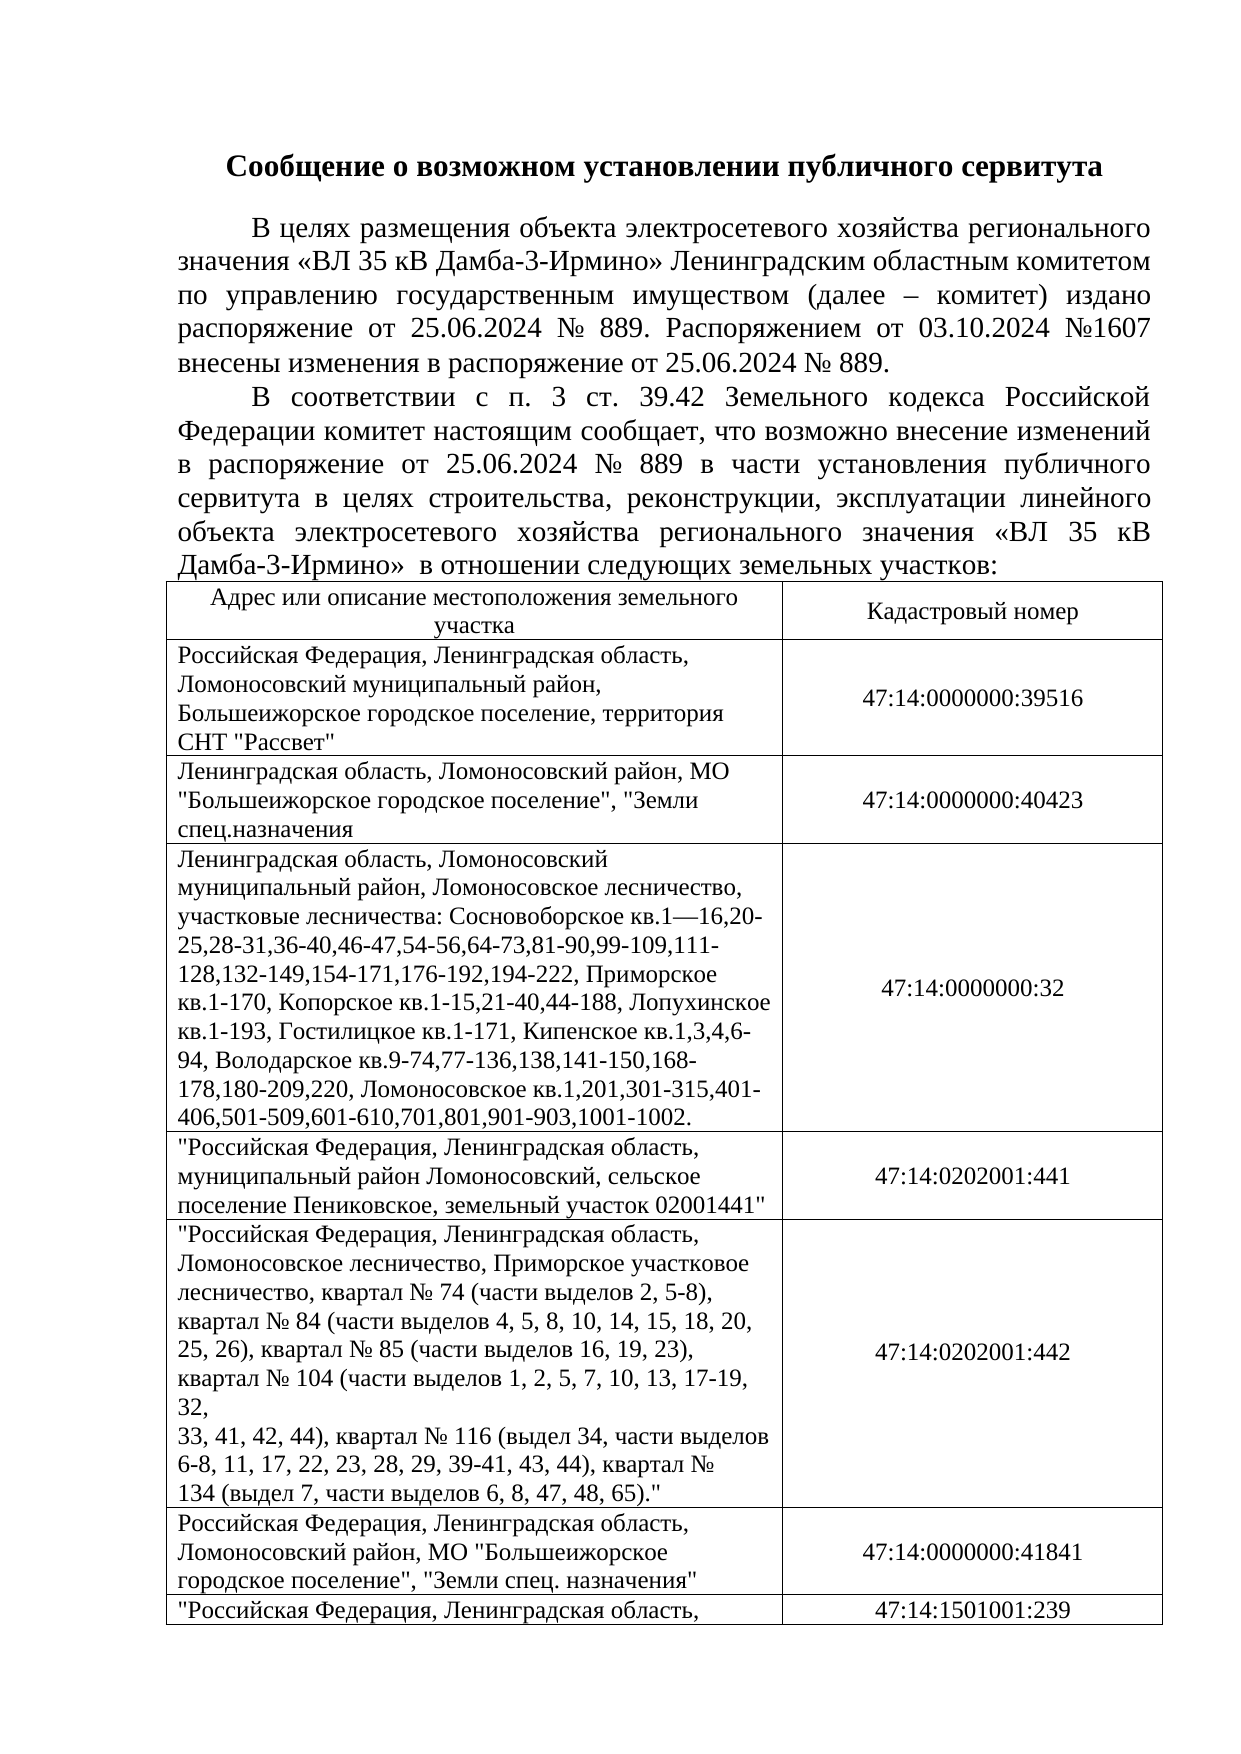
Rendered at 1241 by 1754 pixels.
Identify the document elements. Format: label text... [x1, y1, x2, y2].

table_cell 47:14:0202001:441 [783, 1132, 1162, 1218]
table_cell "Российская Федерация, Ленинградская область, муниципальный район Ломоносовский, сельское поселение Пениковское, земельный участок 02001441" [167, 1132, 782, 1218]
table_cell Российская Федерация, Ленинградская область, Ломоносовский муниципальный район, Большеижорское городское поселение, территория СНТ "Рассвет" [167, 640, 782, 755]
table_cell 47:14:1501001:239 [783, 1595, 1162, 1624]
table_cell Ленинградская область, Ломоносовский район, МО "Большеижорское городское поселение", "Земли спец.назначения [167, 756, 782, 843]
table_cell 47:14:0202001:442 [783, 1220, 1162, 1507]
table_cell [167, 1595, 782, 1624]
table_cell 47:14:0000000:39516 [783, 640, 1162, 755]
table_header Кадастровый номер [783, 582, 1162, 639]
text В целях размещения объекта электросетевого хозяйства регионального значения «ВЛ 35 кВ Дамба-3-Ирмино» Ленинградским областным комитетом по управлению государственным имуществом (далее – комитет) издано распоряжение от 25.06.2024 № 889. Распоряжением от 03.10.2024 №1607 внесены изменения в распоряжение от 25.06.2024 № 889. [177, 210, 1152, 379]
table_cell Ленинградская область, Ломоносовский муниципальный район, Ломоносовское лесничество, участковые лесничества: Сосновоборское кв.1—16,20-25,28-31,36-40,46-47,54-56,64-73,81-90,99-109,111-128,132-149,154-171,176-192,194-222, Приморское кв.1-170, Копорское кв.1-15,21-40,44-188, Лопухинское кв.1-193, Гостилицкое кв.1-171, Кипенское кв.1,3,4,6-94, Володарское кв.9-74,77-136,138,141-150,168-178,180-209,220, Ломоносовское кв.1,201,301-315,401-406,501-509,601-610,701,801,901-903,1001-1002. [167, 844, 782, 1131]
table_header Адрес или описание местоположения земельного участка [167, 582, 782, 639]
table_cell 47:14:0000000:41841 [783, 1508, 1162, 1594]
table_cell "Российская Федерация, Ленинградская область, Ломоносовское лесничество, Приморское участковое лесничество, квартал № 74 (части выделов 2, 5-8), квартал № 84 (части выделов 4, 5, 8, 10, 14, 15, 18, 20, 25, 26), квартал № 85 (части выделов 16, 19, 23), квартал № 104 (части выделов 1, 2, 5, 7, 10, 13, 17-19, 32, 33, 41, 42, 44), квартал № 116 (выдел 34, части выделов 6-8, 11, 17, 22, 23, 28, 29, 39-41, 43, 44), квартал № 134 (выдел 7, части выделов 6, 8, 47, 48, 65)." [167, 1220, 782, 1507]
table_cell Российская Федерация, Ленинградская область, Ломоносовский район, МО "Большеижорское городское поселение", "Земли спец. назначения" [167, 1508, 782, 1594]
table_cell 47:14:0000000:40423 [783, 756, 1162, 843]
table_cell 47:14:0000000:32 [783, 844, 1162, 1131]
text Сообщение о возможном установлении публичного сервитута [177, 148, 1152, 184]
text В соответствии с п. 3 ст. 39.42 Земельного кодекса Российской Федерации комитет настоящим сообщает, что возможно внесение изменений в распоряжение от 25.06.2024 № 889 в части установления публичного сервитута в целях строительства, реконструкции, эксплуатации линейного объекта электросетевого хозяйства регионального значения «ВЛ 35 кВ Дамба-3-Ирмино» в отношении следующих земельных участков: [177, 379, 1152, 581]
